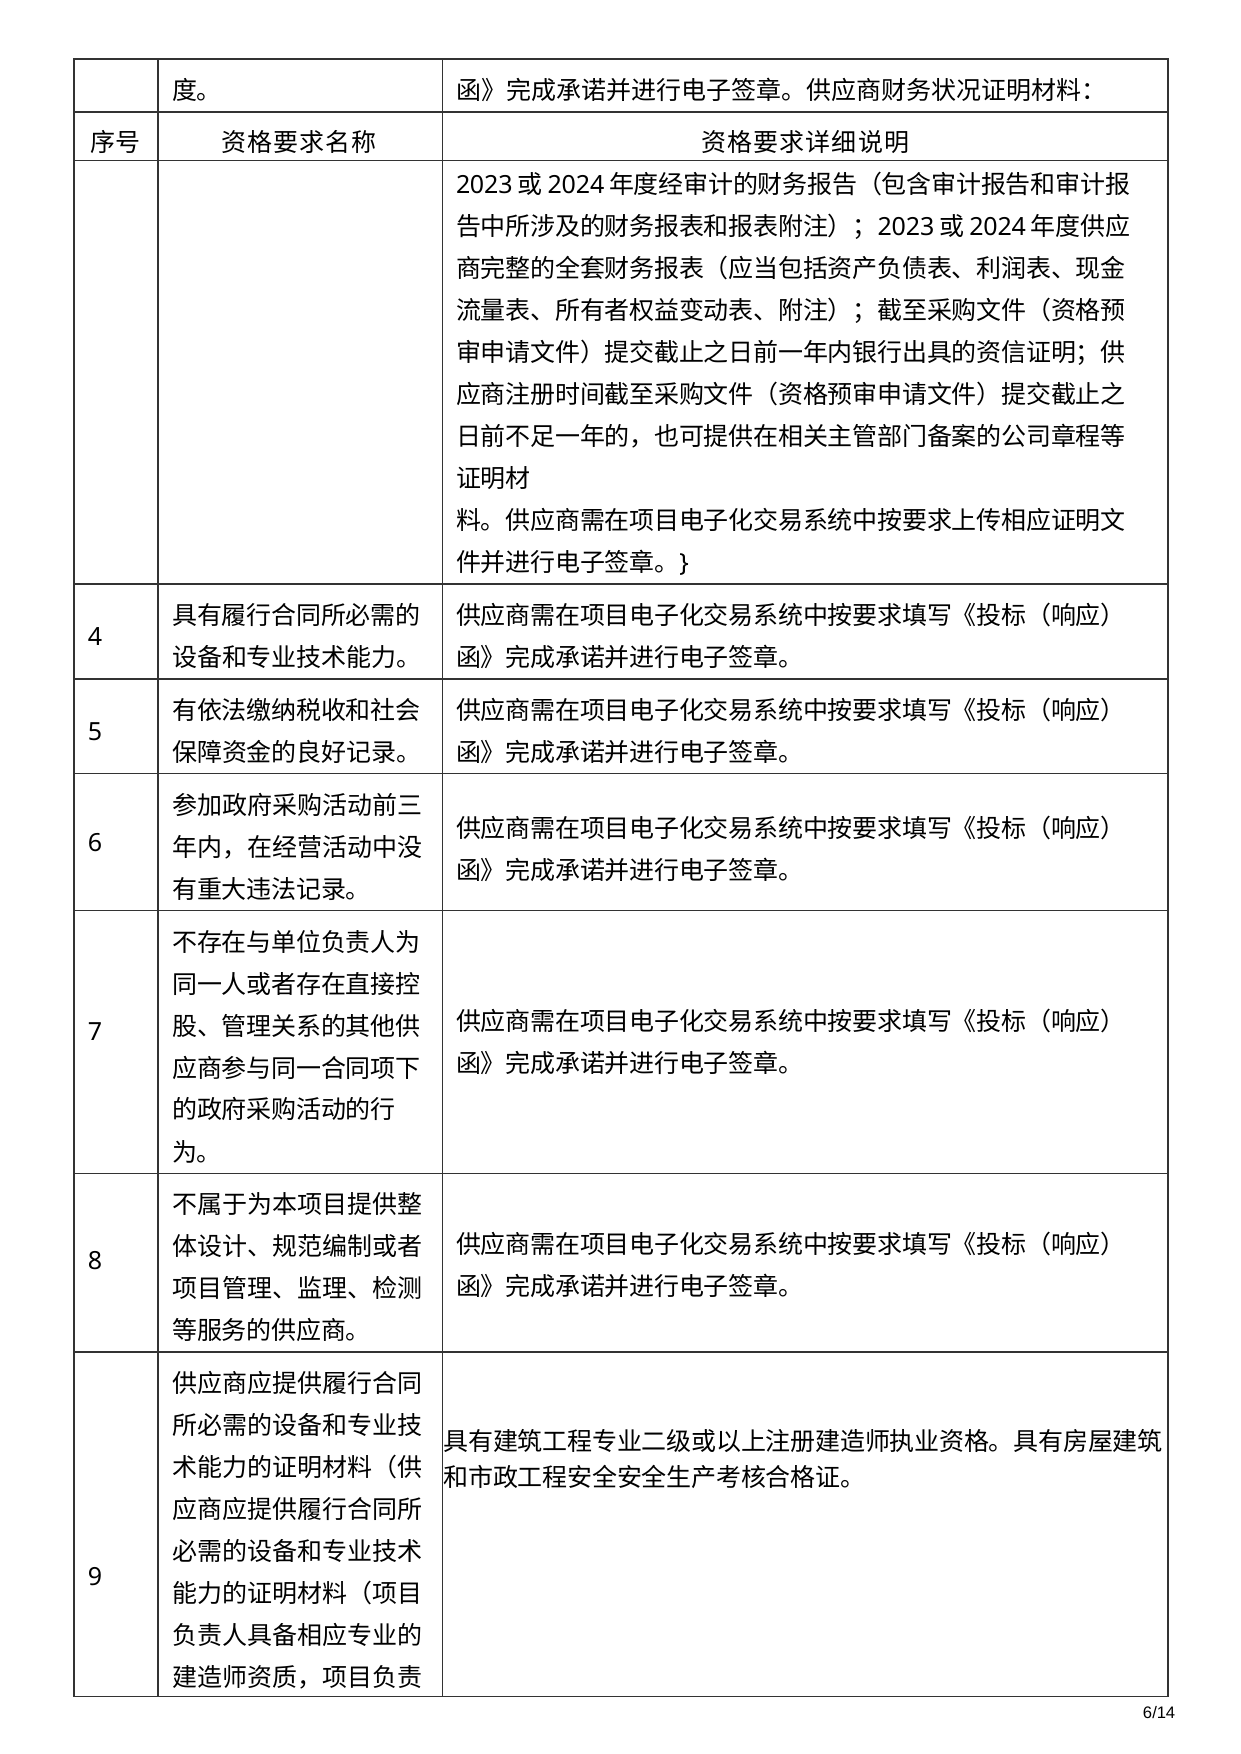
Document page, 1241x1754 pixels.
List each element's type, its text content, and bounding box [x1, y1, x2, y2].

table_cell 不属于为本项目提供整体设计、规范编制或者项目管理、监理、检测等服务的供应商。 [159, 1174, 442, 1351]
table_cell 具有履行合同所必需的设备和专业技术能力。 [159, 585, 442, 678]
table_cell 不存在与单位负责人为同一人或者存在直接控股、管理关系的其他供应商参与同一合同项下的政府采购活动的行 为。 [159, 911, 442, 1172]
table_cell 9 [75, 1353, 157, 1696]
table_cell 具有健全的财务会计制度。 [159, 60, 442, 111]
table_cell 5 [75, 680, 157, 773]
table_header 序号 [75, 113, 157, 160]
table_cell 4 [75, 585, 157, 678]
table_cell [75, 161, 157, 583]
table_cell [443, 60, 1167, 111]
table_cell 7 [75, 911, 157, 1172]
table_header 资格要求名称 [159, 113, 442, 160]
table_cell 供应商需在项目电子化交易系统中按要求填写《投标（响应）函》完成承诺并进行电子签章。 [443, 680, 1167, 773]
table_cell 有依法缴纳税收和社会保障资金的良好记录。 [159, 680, 442, 773]
table_cell 供应商需在项目电子化交易系统中按要求填写《投标（响应）函》完成承诺并进行电子签章。 [443, 774, 1167, 909]
table_cell 6 [75, 774, 157, 909]
table_cell 3 [75, 60, 157, 111]
table_header 资格要求详细说明 [443, 113, 1167, 160]
table_cell 参加政府采购活动前三年内，在经营活动中没有重大违法记录。 [159, 774, 442, 909]
table_cell 供应商需在项目电子化交易系统中按要求填写《投标（响应）函》完成承诺并进行电子签章。 [443, 1174, 1167, 1351]
table_cell 供应商需在项目电子化交易系统中按要求填写《投标（响应）函》完成承诺并进行电子签章。 [443, 911, 1167, 1172]
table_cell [443, 1353, 1167, 1696]
table_cell [159, 161, 442, 583]
table_cell 供应商需在项目电子化交易系统中按要求填写《投标（响应）函》完成承诺并进行电子签章。 [443, 585, 1167, 678]
table_cell 8 [75, 1174, 157, 1351]
table_cell 2023或2024年度经审计的财务报告（包含审计报告和审计报告中所涉及的财务报表和报表附注）；2023或2024年度供应商完整的全套财务报表（应当包括资产负债表、利润表、现金流量表、所有者权益变动表、附注）；截至采购文件（资格预审申请文件）提交截止之日前一年内银行出具的资信证明；供应商注册时间截至采购文件（资格预审申请文件）提交截止之日前不足一年的，也可提供在相关主管部门备案的公司章程等证明材 料。供应商需在项目电子化交易系统中按要求上传相应证明文件并进行电子签章。} [443, 161, 1167, 583]
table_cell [159, 1353, 442, 1696]
